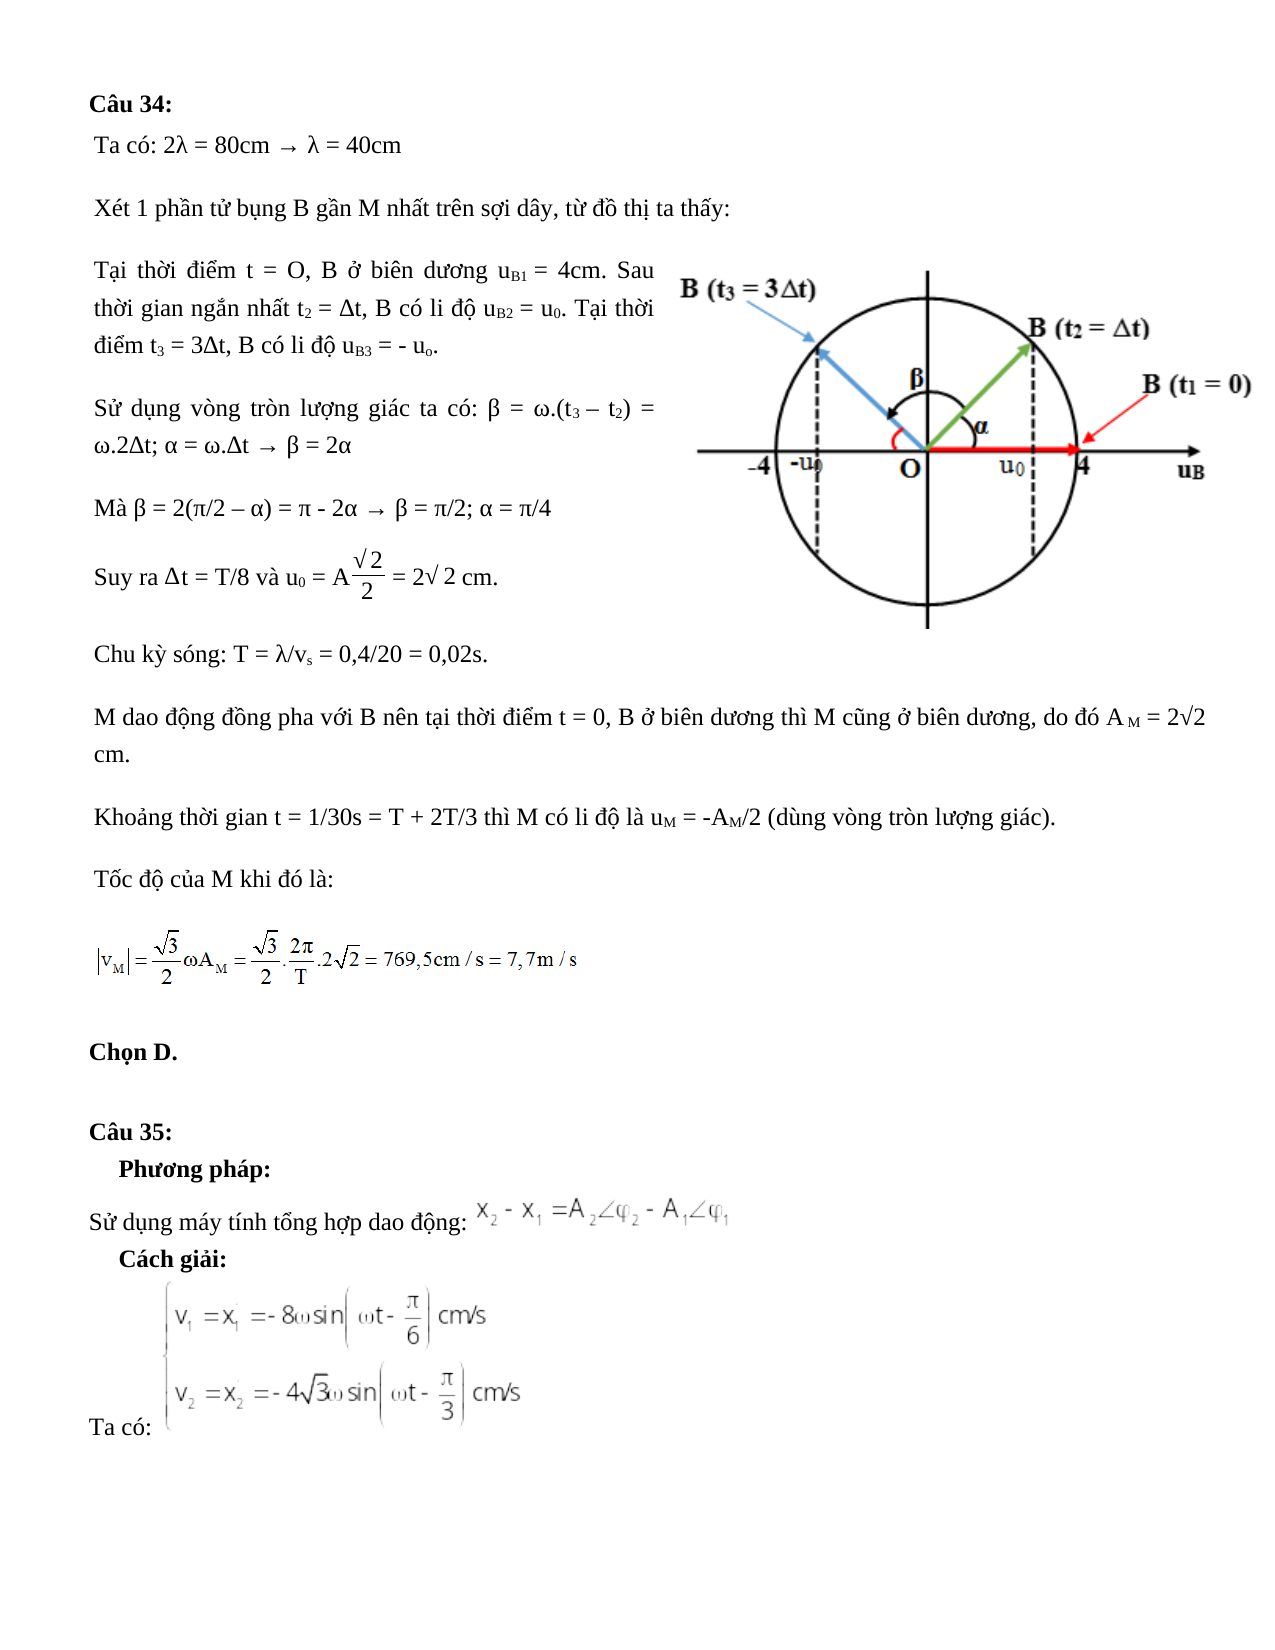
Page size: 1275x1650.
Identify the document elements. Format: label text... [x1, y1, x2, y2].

text Cách giải: [89, 1244, 1211, 1273]
text Chọn D. [89, 1037, 1211, 1065]
text Câu 35: [89, 1117, 1211, 1146]
text Ta có: [89, 1278, 1211, 1441]
text Câu 34: [89, 89, 1211, 117]
text M dao động đồng pha với B nên tại thời điểm t = 0, B ở biên dương thì M cũng ở biên dương, do đó AM = 2√2 cm. [94, 693, 1206, 768]
text Suy ra t = T/8 và u0 = A = 2 cm. [94, 547, 671, 606]
text Tại thời điểm t = O, B ở biên dương uB1 = 4cm. Sau thời gian ngắn nhất t2 = ∆t, B có li độ uB2 = u0. Tại thời điểm t3 = 3∆t, B có li độ uB3 = - uo. [94, 247, 671, 359]
text Mà β = 2(π/2 – α) = π - 2α → β = π/2; α = π/4 [94, 484, 671, 522]
text Ta có: 2λ = 80cm → λ = 40cm [94, 122, 1206, 159]
text Sử dụng vòng tròn lượng giác ta có: β = ω.(t3 – t2) = ω.2∆t; α = ω.∆t → β = 2α [94, 384, 671, 459]
picture [671, 246, 1255, 628]
text Phương pháp: [89, 1154, 1211, 1183]
text Tốc độ của M khi đó là: [94, 856, 1206, 893]
text Chu kỳ sóng: T = λ/vs = 0,4/20 = 0,02s. [94, 631, 1206, 668]
text Khoảng thời gian t = 1/30s = T + 2T/3 thì M có li độ là uM = -AM/2 (dùng vòng tròn lượng giác). [94, 793, 1206, 831]
text Sử dụng máy tính tổng hợp dao động: [89, 1191, 1211, 1236]
picture [93, 918, 586, 1012]
text Xét 1 phần tử bụng B gần M nhất trên sợi dây, từ đồ thị ta thấy: [94, 184, 1206, 222]
